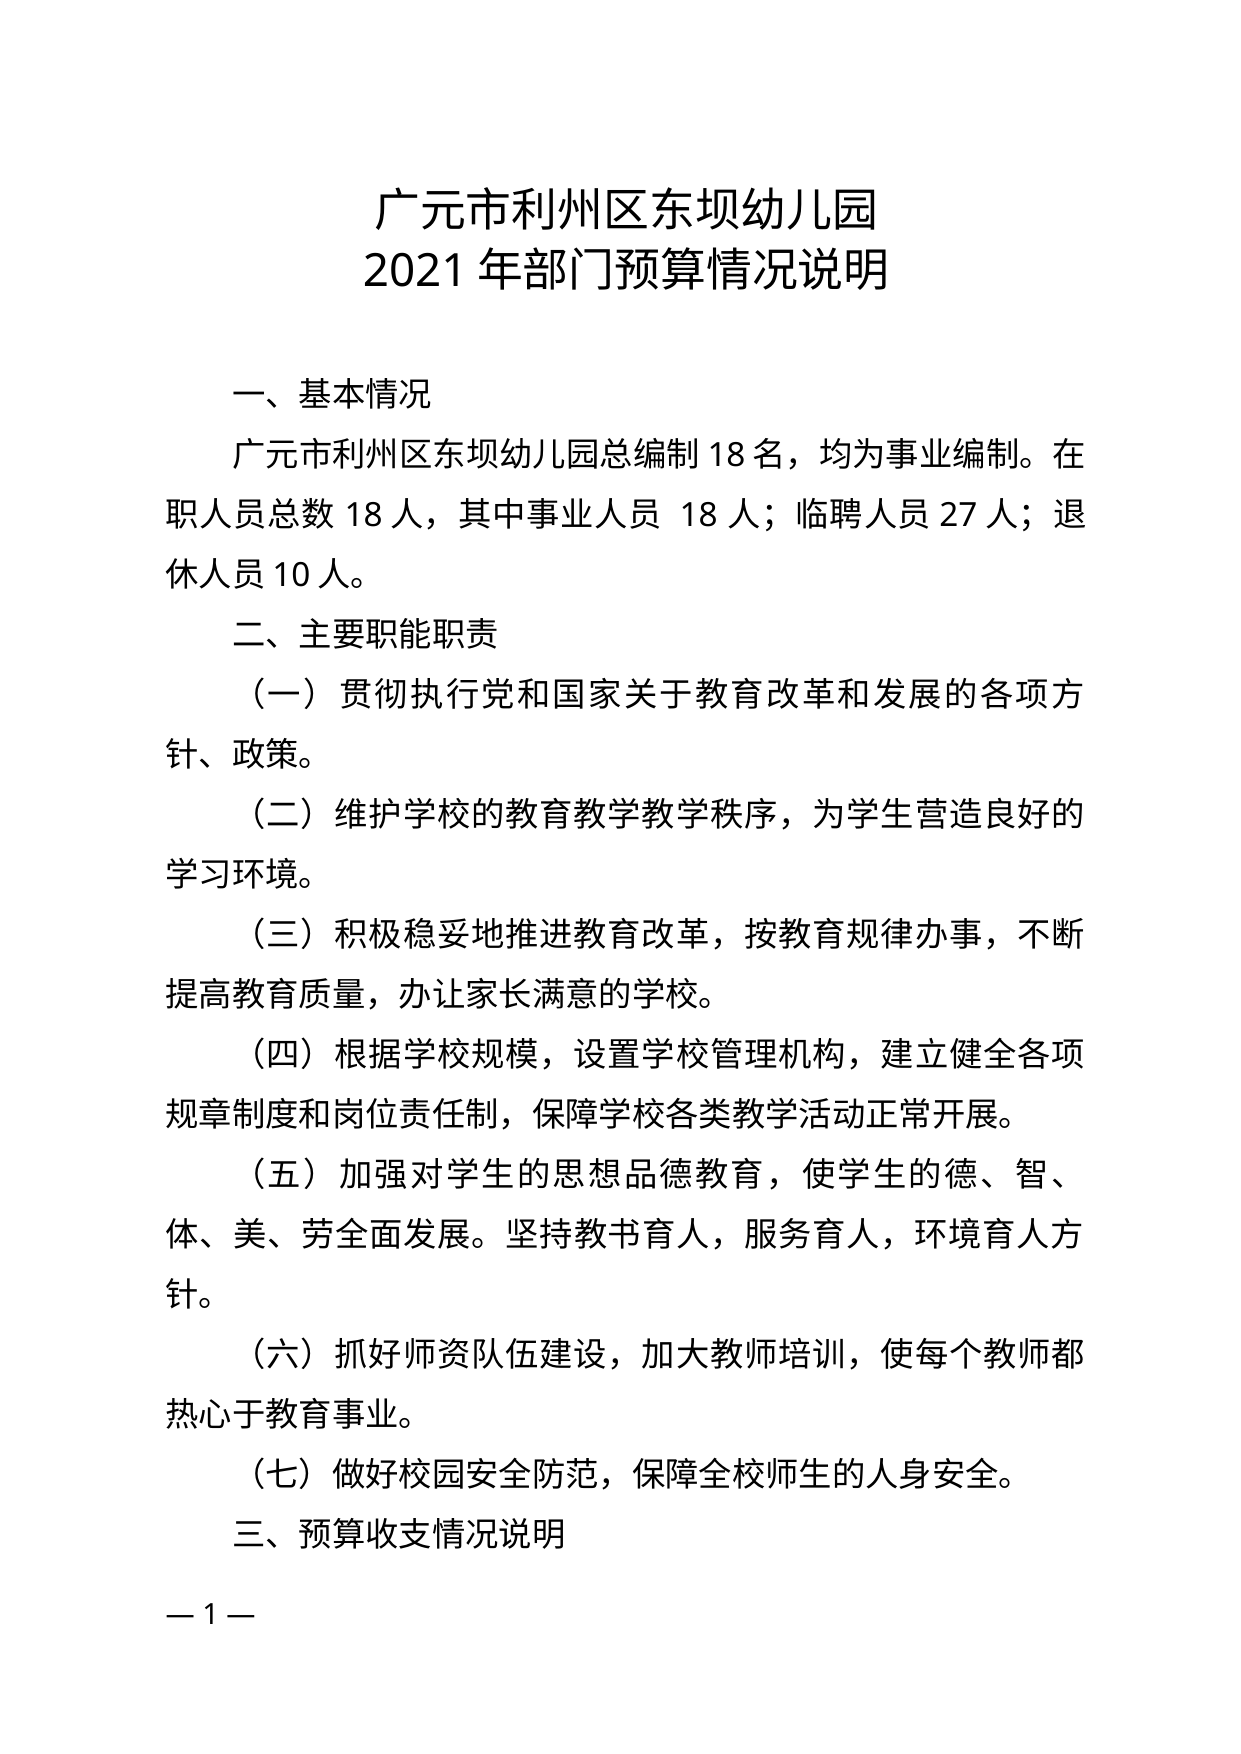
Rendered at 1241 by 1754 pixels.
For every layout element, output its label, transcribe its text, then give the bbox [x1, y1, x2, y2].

text 广元市利州区东坝幼儿园总编制18名，均为事业编制。在职人员总数 18人，其中事业人员 18 人；临聘人员27人；退休人员10人。 [165, 418, 1087, 598]
text （五）加强对学生的思想品德教育，使学生的德、智、体、美、劳全面发展。坚持教书育人，服务育人，环境育人方针。 [165, 1138, 1087, 1318]
text （三）积极稳妥地推进教育改革，按教育规律办事，不断提高教育质量，办让家长满意的学校。 [165, 898, 1087, 1018]
text （一）贯彻执行党和国家关于教育改革和发展的各项方针、政策。 [165, 658, 1087, 778]
text 广元市利州区东坝幼儿园 [165, 178, 1087, 238]
text 二、主要职能职责 [165, 598, 1087, 658]
text 2021年部门预算情况说明 [165, 238, 1087, 298]
text 三、预算收支情况说明 [165, 1498, 1087, 1558]
text 一、基本情况 [165, 358, 1087, 418]
text （七）做好校园安全防范，保障全校师生的人身安全。 [165, 1438, 1087, 1498]
text （二）维护学校的教育教学教学秩序，为学生营造良好的学习环境。 [165, 778, 1087, 898]
text （四）根据学校规模，设置学校管理机构，建立健全各项规章制度和岗位责任制，保障学校各类教学活动正常开展。 [165, 1018, 1087, 1138]
text （六）抓好师资队伍建设，加大教师培训，使每个教师都热心于教育事业。 [165, 1318, 1087, 1438]
